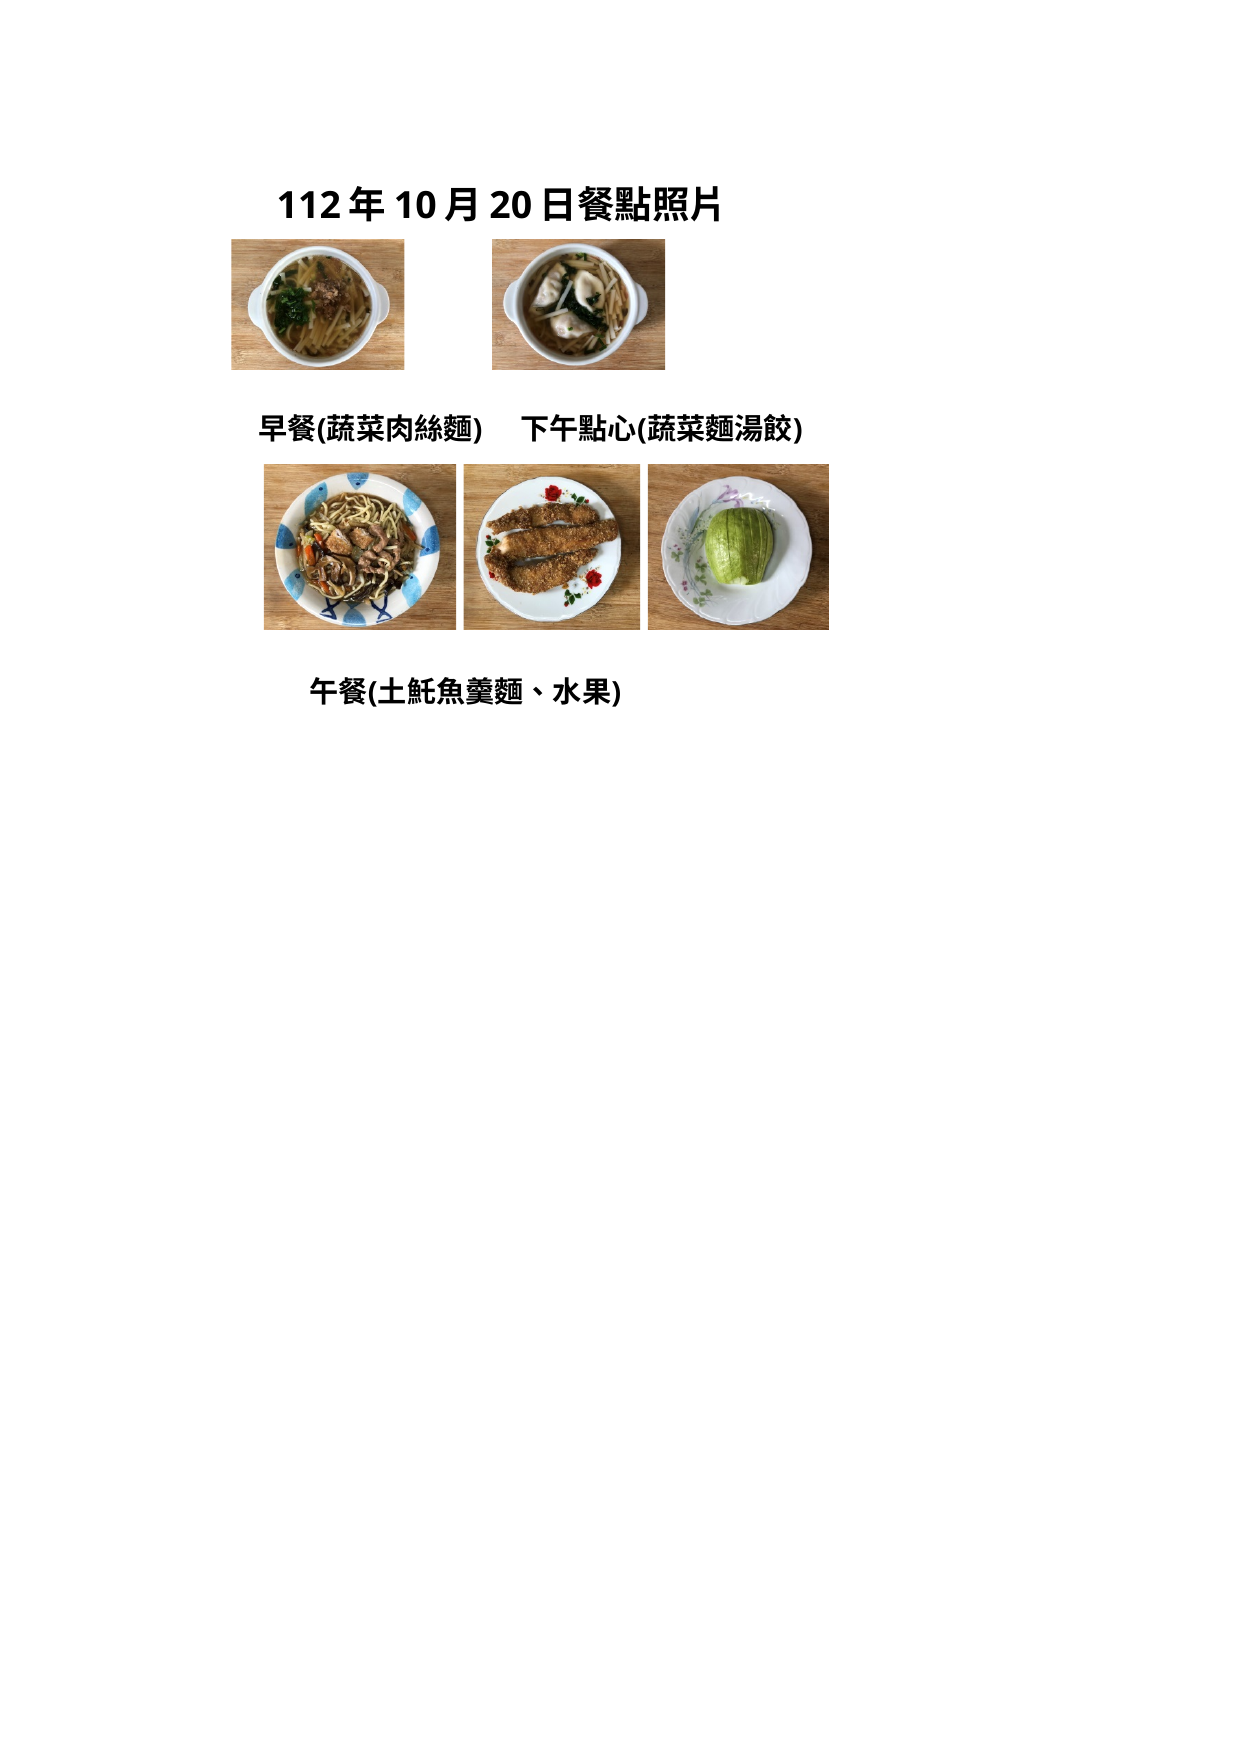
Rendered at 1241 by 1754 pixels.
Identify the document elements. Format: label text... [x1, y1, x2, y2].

picture [463, 464, 641, 630]
text 112年10月20日餐點照片 [150, 164, 1106, 239]
picture [647, 464, 829, 630]
picture [492, 239, 666, 370]
text 早餐(蔬菜肉絲麵) 下午點心(蔬菜麵湯餃) [150, 389, 1106, 464]
text 午餐(土魠魚羹麵、水果) [150, 652, 1106, 727]
picture [231, 239, 405, 370]
picture [263, 464, 457, 630]
